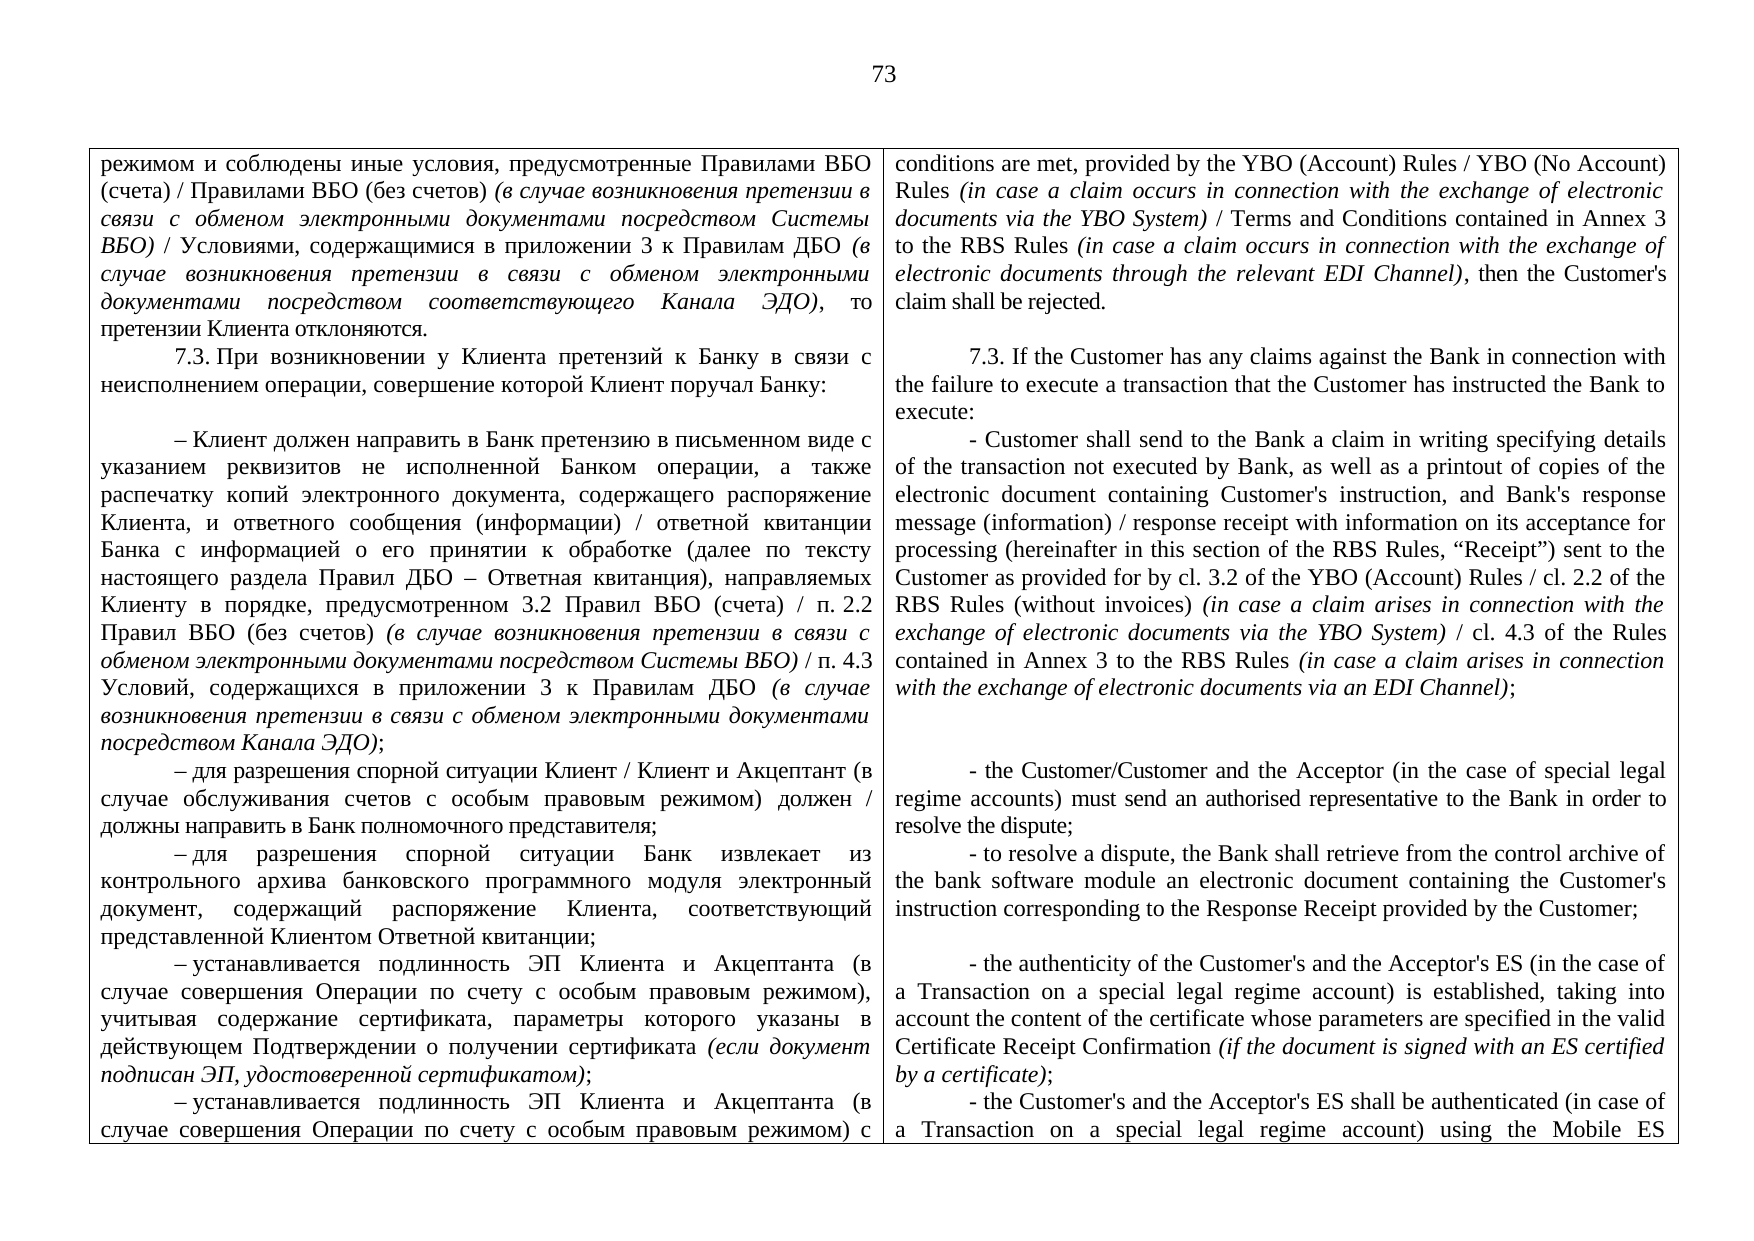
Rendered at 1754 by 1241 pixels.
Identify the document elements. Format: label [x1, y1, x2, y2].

table_cell [90, 149, 883, 1142]
table_cell [884, 149, 1678, 1142]
